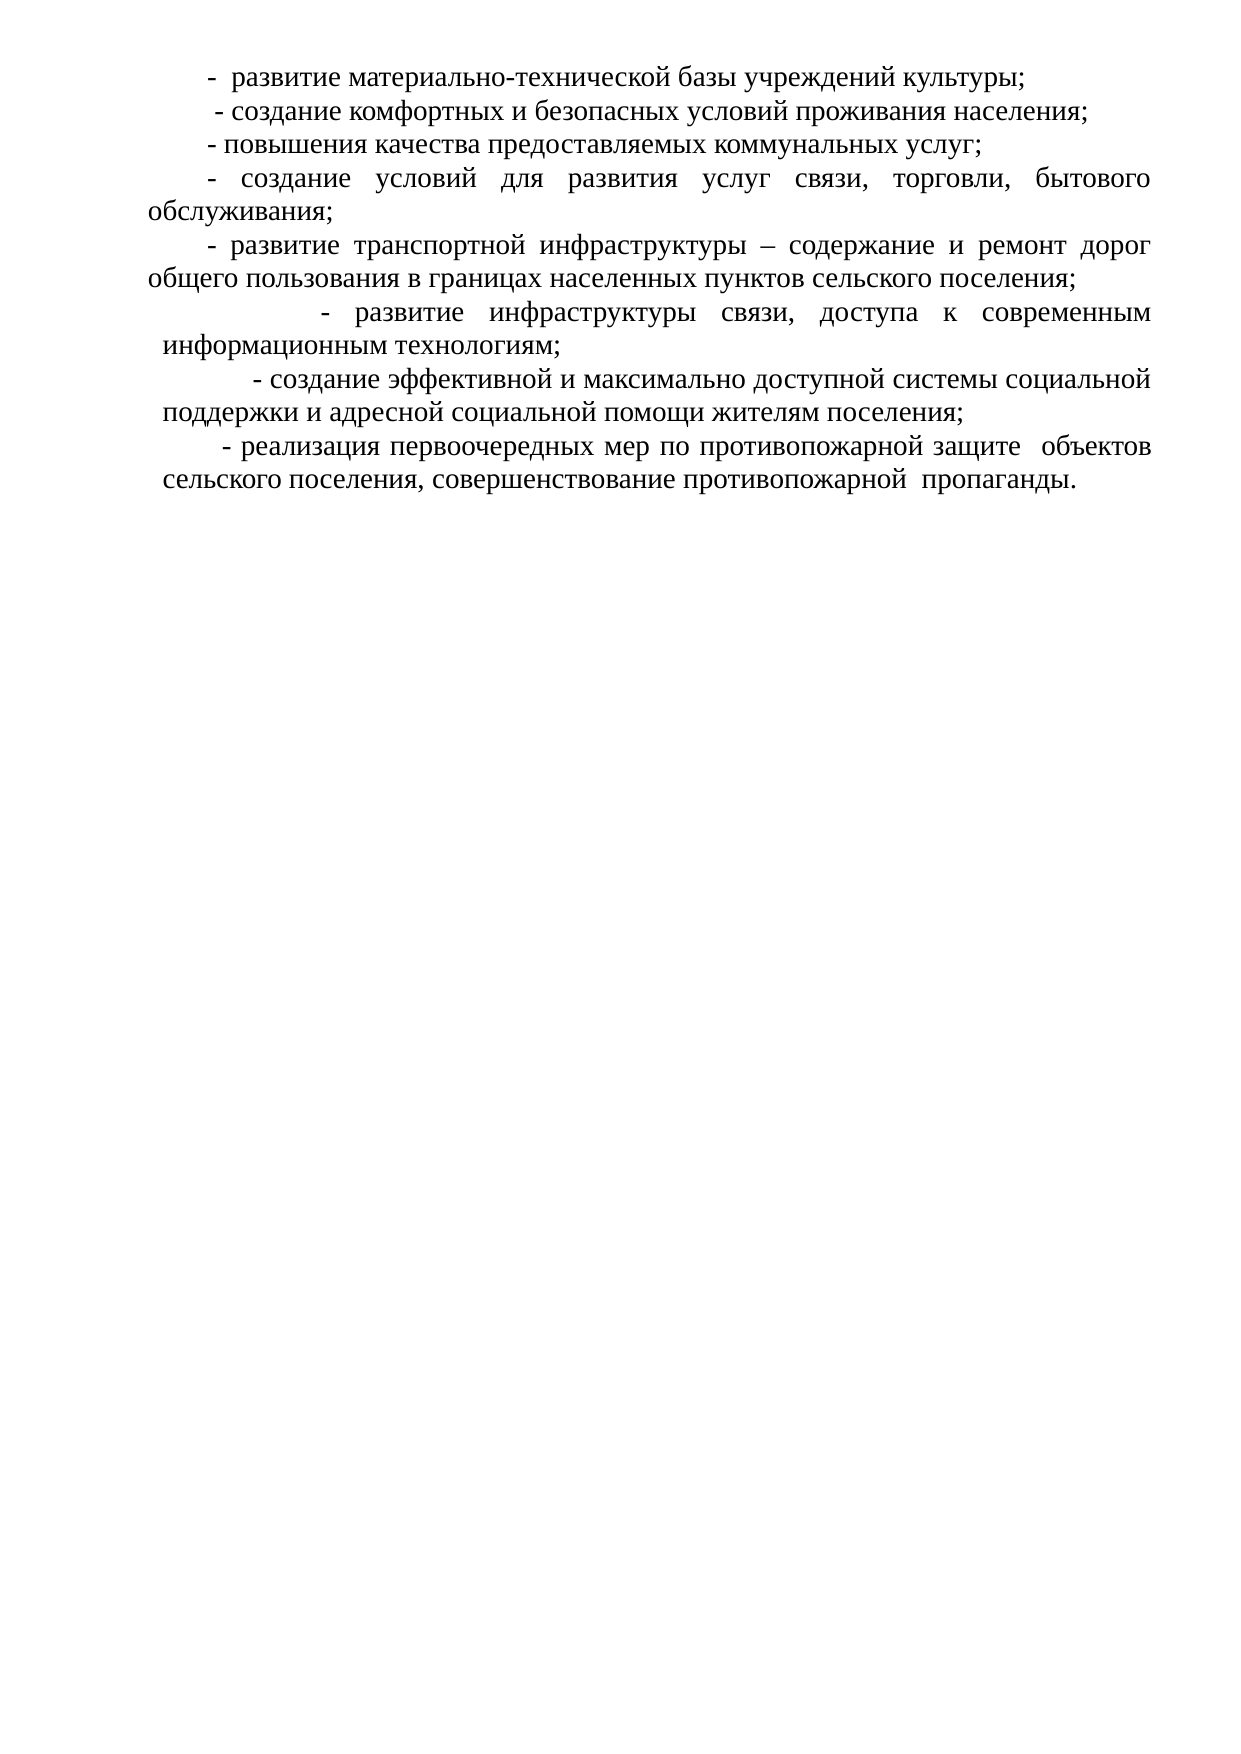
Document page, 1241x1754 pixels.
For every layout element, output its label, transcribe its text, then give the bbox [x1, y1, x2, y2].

text - создание комфортных и безопасных условий проживания населения; [148, 93, 1152, 126]
text - создание эффективной и максимально доступной системы социальной поддержки и адресной социальной помощи жителям поселения; [162, 361, 1152, 428]
text - развитие транспортной инфраструктуры – содержание и ремонт дорог общего пользования в границах населенных пунктов сельского поселения; [148, 227, 1152, 294]
text - создание условий для развития услуг связи, торговли, бытового обслуживания; [148, 160, 1152, 227]
text - развитие инфраструктуры связи, доступа к современным информационным технологиям; [162, 294, 1152, 361]
text - развитие материально-технической базы учреждений культуры; [148, 59, 1152, 93]
text - повышения качества предоставляемых коммунальных услуг; [148, 126, 1152, 160]
text - реализация первоочередных мер по противопожарной защите объектов сельского поселения, совершенствование противопожарной пропаганды. [162, 428, 1152, 495]
